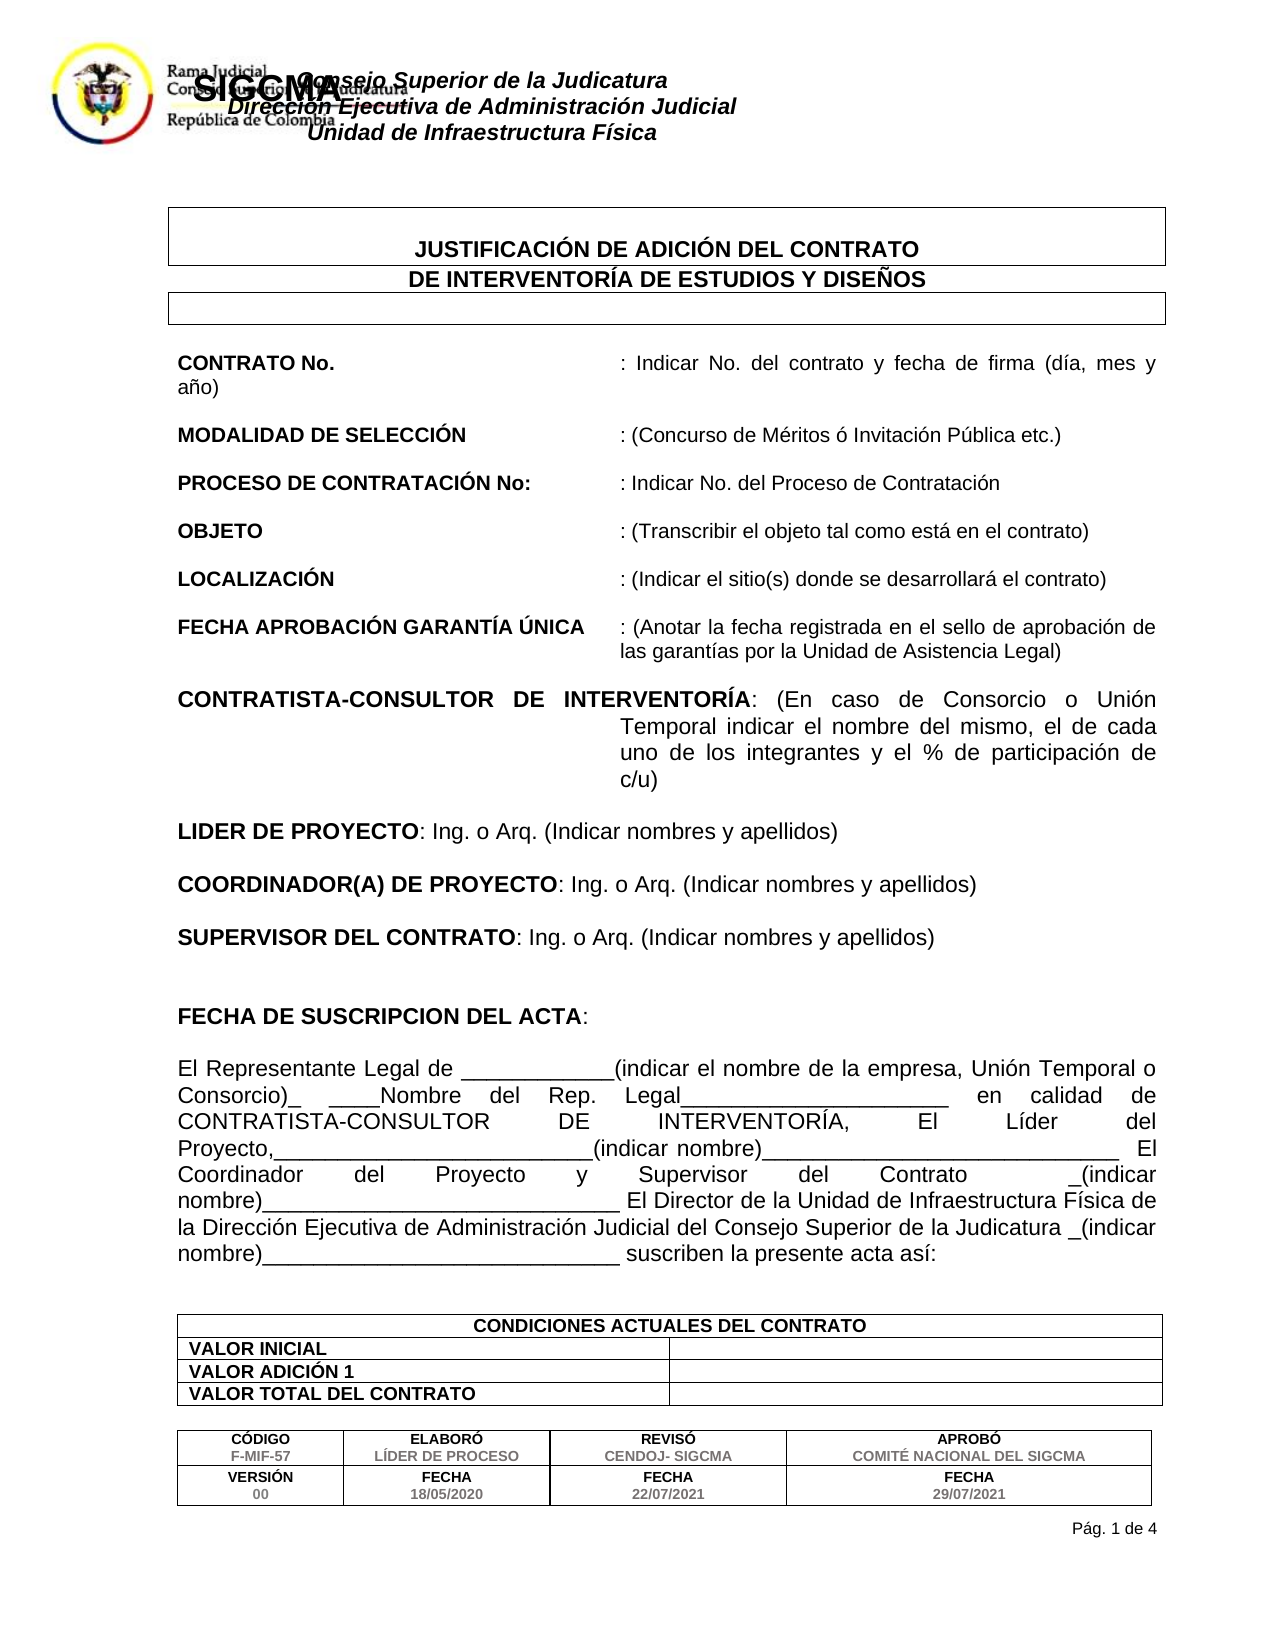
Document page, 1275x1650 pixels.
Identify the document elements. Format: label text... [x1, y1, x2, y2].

text MODALIDAD DE SELECCIÓN : (Concurso de Méritos ó Invitación Pública etc.) [177, 423, 1157, 447]
text DE INTERVENTORÍA DE ESTUDIOS Y DISEÑOS [177, 266, 1157, 292]
text OBJETO : (Transcribir el objeto tal como está en el contrato) [177, 519, 1157, 543]
text CONTRATO No. : Indicar No. del contrato y fecha de firma (día, mes y año) [177, 351, 1157, 399]
picture [426, 78, 431, 86]
text SUPERVISOR DEL CONTRATO: Ing. o Arq. (Indicar nombres y apellidos) [177, 924, 1157, 950]
table_cell VALOR ADICIÓN 1 [178, 1360, 669, 1382]
text FECHA DE SUSCRIPCION DEL ACTA: [177, 1003, 1157, 1029]
text LIDER DE PROYECTO: Ing. o Arq. (Indicar nombres y apellidos) [177, 818, 1157, 844]
text JUSTIFICACIÓN DE ADICIÓN DEL CONTRATO [169, 233, 1165, 265]
table_cell VALOR TOTAL DEL CONTRATO [178, 1383, 669, 1404]
text LOCALIZACIÓN : (Indicar el sitio(s) donde se desarrollará el contrato) [177, 567, 1157, 591]
table_cell [670, 1383, 1162, 1404]
table_header CONDICIONES ACTUALES DEL CONTRATO [178, 1315, 1162, 1337]
text COORDINADOR(A) DE PROYECTO: Ing. o Arq. (Indicar nombres y apellidos) [177, 871, 1157, 897]
picture [36, 37, 431, 162]
text El Representante Legal de ____________(indicar el nombre de la empresa, Unión Temporal o Consorcio)_ ____Nombre del Rep. Legal_____________________ en calidad de CONTRATISTA-CONSULTOR DE INTERVENTORÍA, El Líder del Proyecto,_________________________(indicar nombre)____________________________ El Coordinador del Proyecto y Supervisor del Contrato _(indicar nombre)____________________________ El Director de la Unidad de Infraestructura Física de la Dirección Ejecutiva de Administración Judicial del Consejo Superior de la Judicatura _(indicar nombre)____________________________ suscriben la presente acta así: [177, 1055, 1157, 1266]
text CONTRATISTA-CONSULTOR DE INTERVENTORÍA: (En caso de Consorcio o Unión Temporal indicar el nombre del mismo, el de cada uno de los integrantes y el % de participación de c/u) [177, 686, 1157, 792]
table_cell [670, 1360, 1162, 1382]
table_cell [670, 1338, 1162, 1359]
text PROCESO DE CONTRATACIÓN No: : Indicar No. del Proceso de Contratación [177, 471, 1157, 495]
table_cell VALOR INICIAL [178, 1338, 669, 1359]
text FECHA APROBACIÓN GARANTÍA ÚNICA : (Anotar la fecha registrada en el sello de aprobación de las garantías por la Unidad de Asistencia Legal) [177, 614, 1157, 662]
